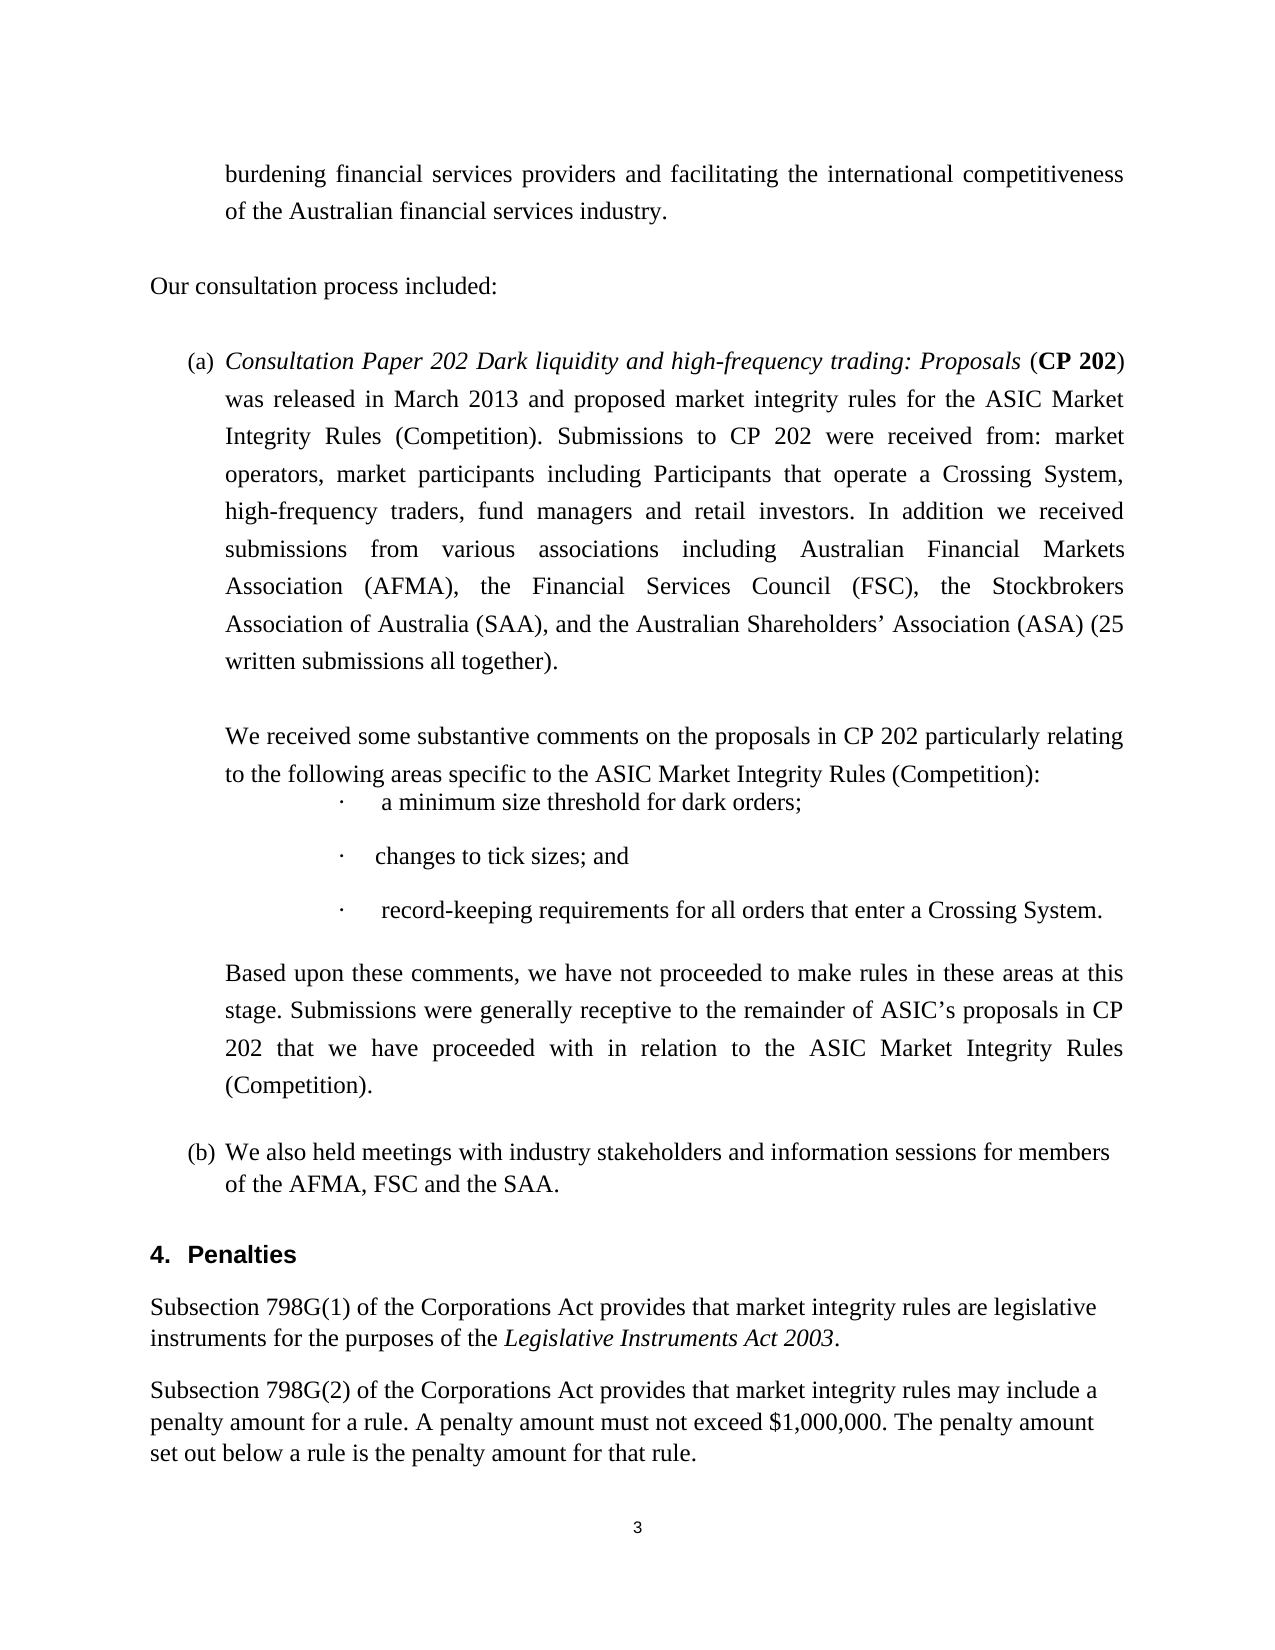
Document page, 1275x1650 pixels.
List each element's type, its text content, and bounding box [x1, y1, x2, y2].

text We received some substantive comments on the proposals in CP 202 particularly relating to the following areas specific to the ASIC Market Integrity Rules (Competition): [225, 712, 1125, 787]
list Consultation Paper 202 Dark liquidity and high-frequency trading: Proposals (CP 202) was released in March 2013 and proposed market integrity rules for the ASIC Market Integrity Rules (Competition). Submissions to CP 202 were received from: market operators, market participants including Participants that operate a Crossing System, high-frequency traders, fund managers and retail investors. In addition we received submissions from various associations including Australian Financial Markets Association (AFMA), the Financial Services Council (FSC), the Stockbrokers Association of Australia (SAA), and the Australian Shareholders’ Association (ASA) (25 written submissions all together). [187, 337, 1125, 675]
text Subsection 798G(2) of the Corporations Act provides that market integrity rules may include a penalty amount for a rule. A penalty amount must not exceed $1,000,000. The penalty amount set out below a rule is the penalty amount for that rule. [150, 1373, 1125, 1467]
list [187, 150, 1125, 225]
text Based upon these comments, we have not proceeded to make rules in these areas at this stage. Submissions were generally receptive to the remainder of ASIC’s proposals in CP 202 that we have proceeded with in relation to the ASIC Market Integrity Rules (Competition). [225, 949, 1125, 1099]
list We also held meetings with industry stakeholders and information sessions for members of the AFMA, FSC and the SAA. [187, 1137, 1125, 1198]
list Penalties [150, 1240, 1125, 1269]
text Subsection 798G(1) of the Corporations Act provides that market integrity rules are legislative instruments for the purposes of the Legislative Instruments Act 2003. [150, 1290, 1125, 1352]
text Our consultation process included: [150, 262, 1125, 300]
list changes to tick sizes; and [337, 841, 1125, 870]
list record-keeping requirements for all orders that enter a Crossing System. [337, 895, 1125, 924]
list a minimum size threshold for dark orders; [337, 787, 1125, 816]
